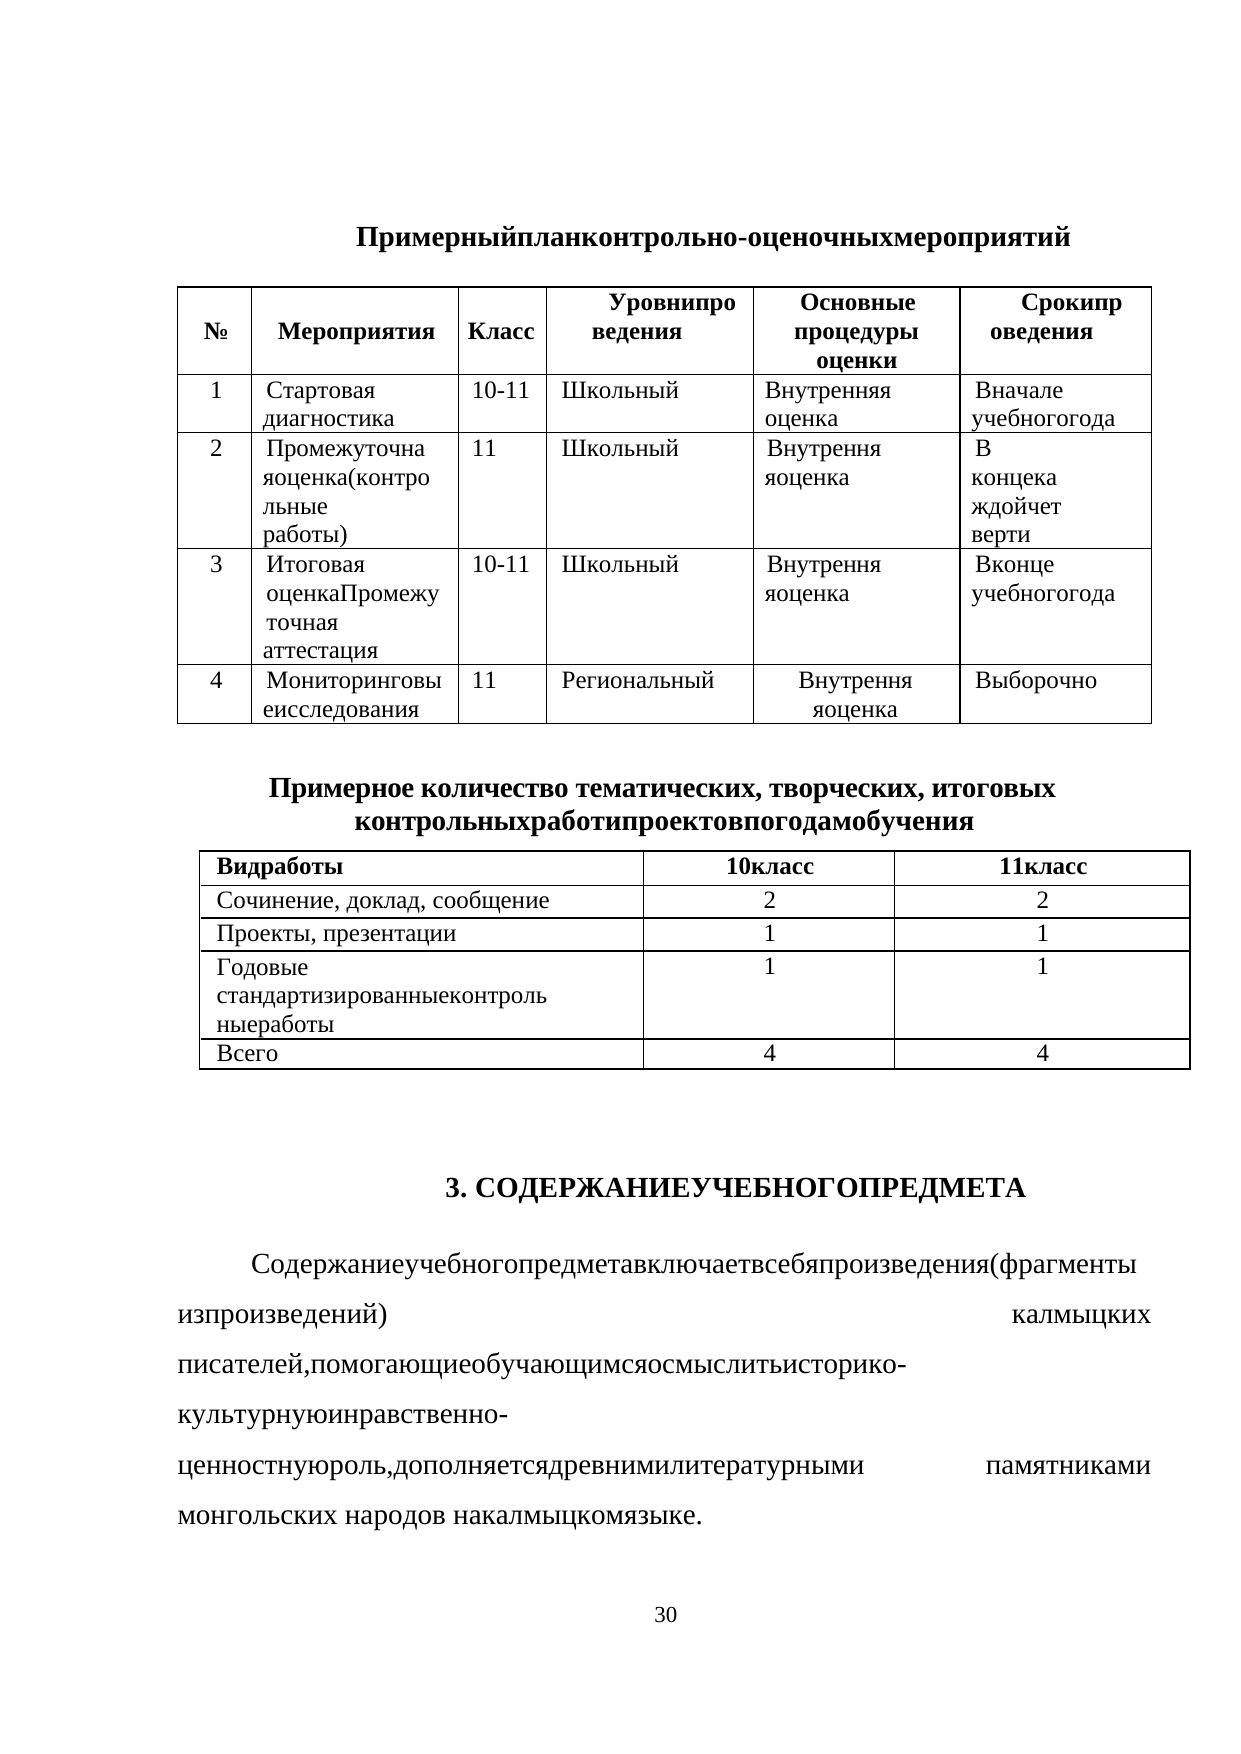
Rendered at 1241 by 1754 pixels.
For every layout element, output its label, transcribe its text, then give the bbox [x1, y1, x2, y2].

table_cell Стартовая диагностика [252, 375, 458, 432]
table_cell Внутренняяоценка [754, 665, 959, 723]
table_cell Сочинение, доклад, сообщение [200, 886, 643, 917]
table_cell Вначале учебногогода [961, 375, 1151, 432]
subtitle СОДЕРЖАНИЕУЧЕБНОГОПРЕДМЕТА [445, 1170, 1151, 1204]
table_cell Региональный [547, 665, 753, 723]
text Содержаниеучебногопредметавключаетвсебяпроизведения(фрагментыизпроизведений) калмыцких писателей,помогающиеобучающимсяосмыслитьисторико-культурнуюинравственно-ценностнуюроль,дополняетсядревнимилитературными памятниками монгольских народов накалмыцкомязыке. [177, 1246, 1151, 1531]
table_cell Выборочно [961, 665, 1151, 723]
table_cell 1 [178, 375, 251, 432]
table_cell Промежуточнаяоценка(контрольные работы) [252, 433, 458, 548]
table_cell 4 [644, 1040, 894, 1068]
table_cell 1 [895, 919, 1189, 950]
table_header Уровнипроведения [547, 288, 753, 374]
table_header № [178, 288, 251, 374]
table_header Видработы [200, 852, 643, 885]
table_cell Проекты, презентации [200, 918, 643, 950]
table_cell Школьный [547, 433, 753, 548]
table_cell Годовые стандартизированныеконтрольныеработы [200, 951, 643, 1038]
table_cell 11 [459, 665, 546, 723]
table_cell Внутренняя оценка [754, 375, 959, 432]
table_cell 1 [644, 952, 894, 1038]
table_cell 4 [178, 665, 251, 723]
table_cell 1 [644, 919, 894, 950]
table_cell Итоговая оценкаПромежуточная аттестация [252, 549, 458, 664]
table_cell Вконце учебногогода [961, 549, 1151, 664]
text Примерное количество тематических, творческих, итоговых контрольныхработипроектовпогодамобучения [202, 771, 1122, 837]
table_cell 3 [178, 549, 251, 664]
table_cell Мониторинговы еисследования [252, 665, 458, 723]
table_cell 10-11 [459, 549, 546, 664]
table_cell Внутренняяоценка [754, 549, 959, 664]
table_cell Школьный [547, 549, 753, 664]
table_cell 11 [459, 433, 546, 548]
table_header Срокипроведения [961, 288, 1151, 374]
text Примерныйпланконтрольно-оценочныхмероприятий [356, 219, 1151, 252]
table_header Мероприятия [252, 288, 458, 374]
table_cell Школьный [547, 375, 753, 432]
table_cell 4 [895, 1040, 1189, 1068]
table_cell 2 [178, 433, 251, 548]
table_cell 2 [644, 886, 894, 917]
table_cell 10-11 [459, 375, 546, 432]
table_header 11класс [895, 852, 1189, 885]
table_cell В концекаждойчетверти [961, 433, 1151, 548]
table_header 10класс [644, 852, 894, 885]
table_cell 2 [895, 886, 1189, 917]
table_header Основные процедурыоценки [754, 288, 959, 374]
table_cell Внутренняяоценка [754, 433, 959, 548]
table_cell Всего [200, 1039, 643, 1068]
table_cell 1 [895, 952, 1189, 1038]
table_header Класс [459, 288, 546, 374]
